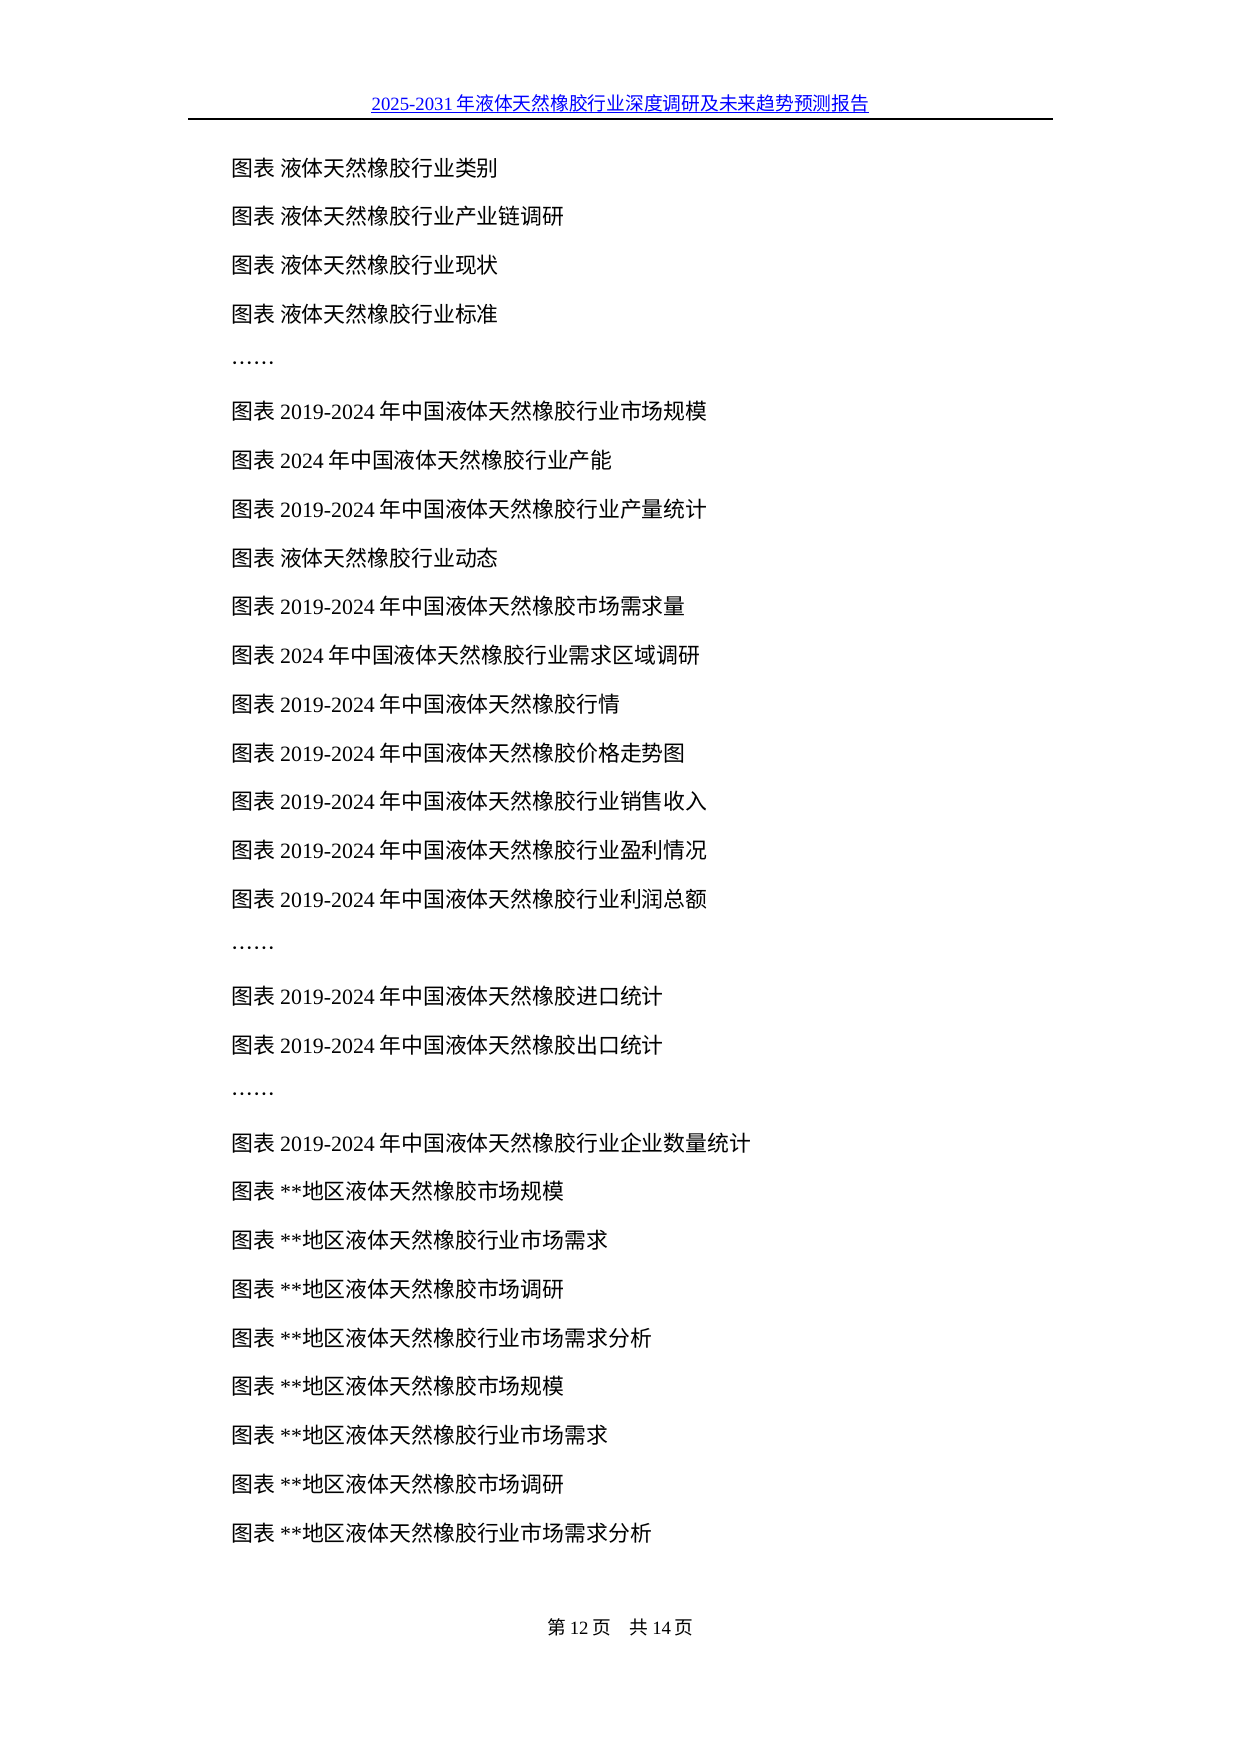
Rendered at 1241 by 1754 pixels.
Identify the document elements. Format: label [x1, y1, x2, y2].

text [187, 150, 1053, 1548]
